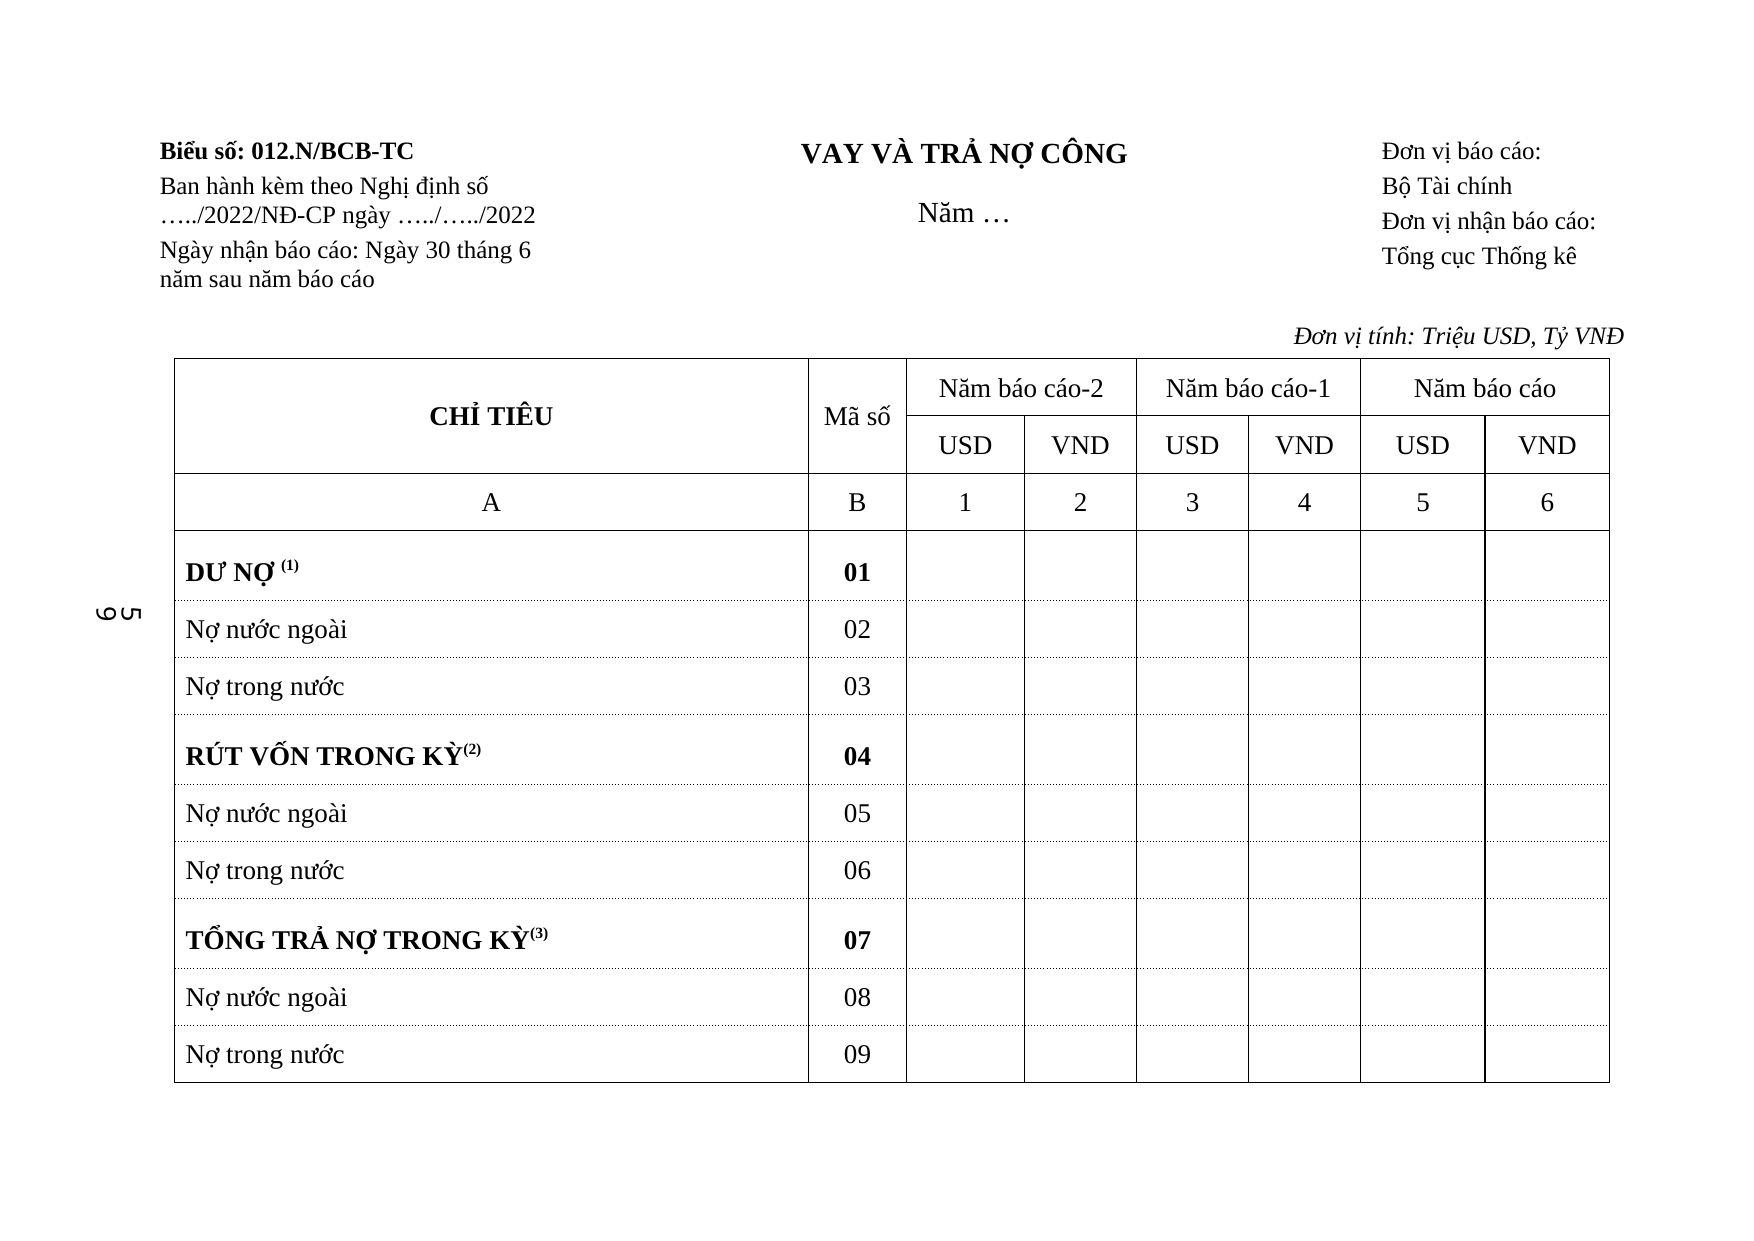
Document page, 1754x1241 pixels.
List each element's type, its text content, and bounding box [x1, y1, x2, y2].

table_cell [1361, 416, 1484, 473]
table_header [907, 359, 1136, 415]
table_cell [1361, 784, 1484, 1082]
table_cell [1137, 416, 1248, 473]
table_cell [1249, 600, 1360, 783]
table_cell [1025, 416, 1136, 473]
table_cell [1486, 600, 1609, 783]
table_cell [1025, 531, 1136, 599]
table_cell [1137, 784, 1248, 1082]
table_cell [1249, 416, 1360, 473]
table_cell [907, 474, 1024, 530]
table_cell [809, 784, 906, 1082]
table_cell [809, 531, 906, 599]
text Đơn vị tính: Triệu USD, Tỷ VNĐ [159, 321, 1624, 350]
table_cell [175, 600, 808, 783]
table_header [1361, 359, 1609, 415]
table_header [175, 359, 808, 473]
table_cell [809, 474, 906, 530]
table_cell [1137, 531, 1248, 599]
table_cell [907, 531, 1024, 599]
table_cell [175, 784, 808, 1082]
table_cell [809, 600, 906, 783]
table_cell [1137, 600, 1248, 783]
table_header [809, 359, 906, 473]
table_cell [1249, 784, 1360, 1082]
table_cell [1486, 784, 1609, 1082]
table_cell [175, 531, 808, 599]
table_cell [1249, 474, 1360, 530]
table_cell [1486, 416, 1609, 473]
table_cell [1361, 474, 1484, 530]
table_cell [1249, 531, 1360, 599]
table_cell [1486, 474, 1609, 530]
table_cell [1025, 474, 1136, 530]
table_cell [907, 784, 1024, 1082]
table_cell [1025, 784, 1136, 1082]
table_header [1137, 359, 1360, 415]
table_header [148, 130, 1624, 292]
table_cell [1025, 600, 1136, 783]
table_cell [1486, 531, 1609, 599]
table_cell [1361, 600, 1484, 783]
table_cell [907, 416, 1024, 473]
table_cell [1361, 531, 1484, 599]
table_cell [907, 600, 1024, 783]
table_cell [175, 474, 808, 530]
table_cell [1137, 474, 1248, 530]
